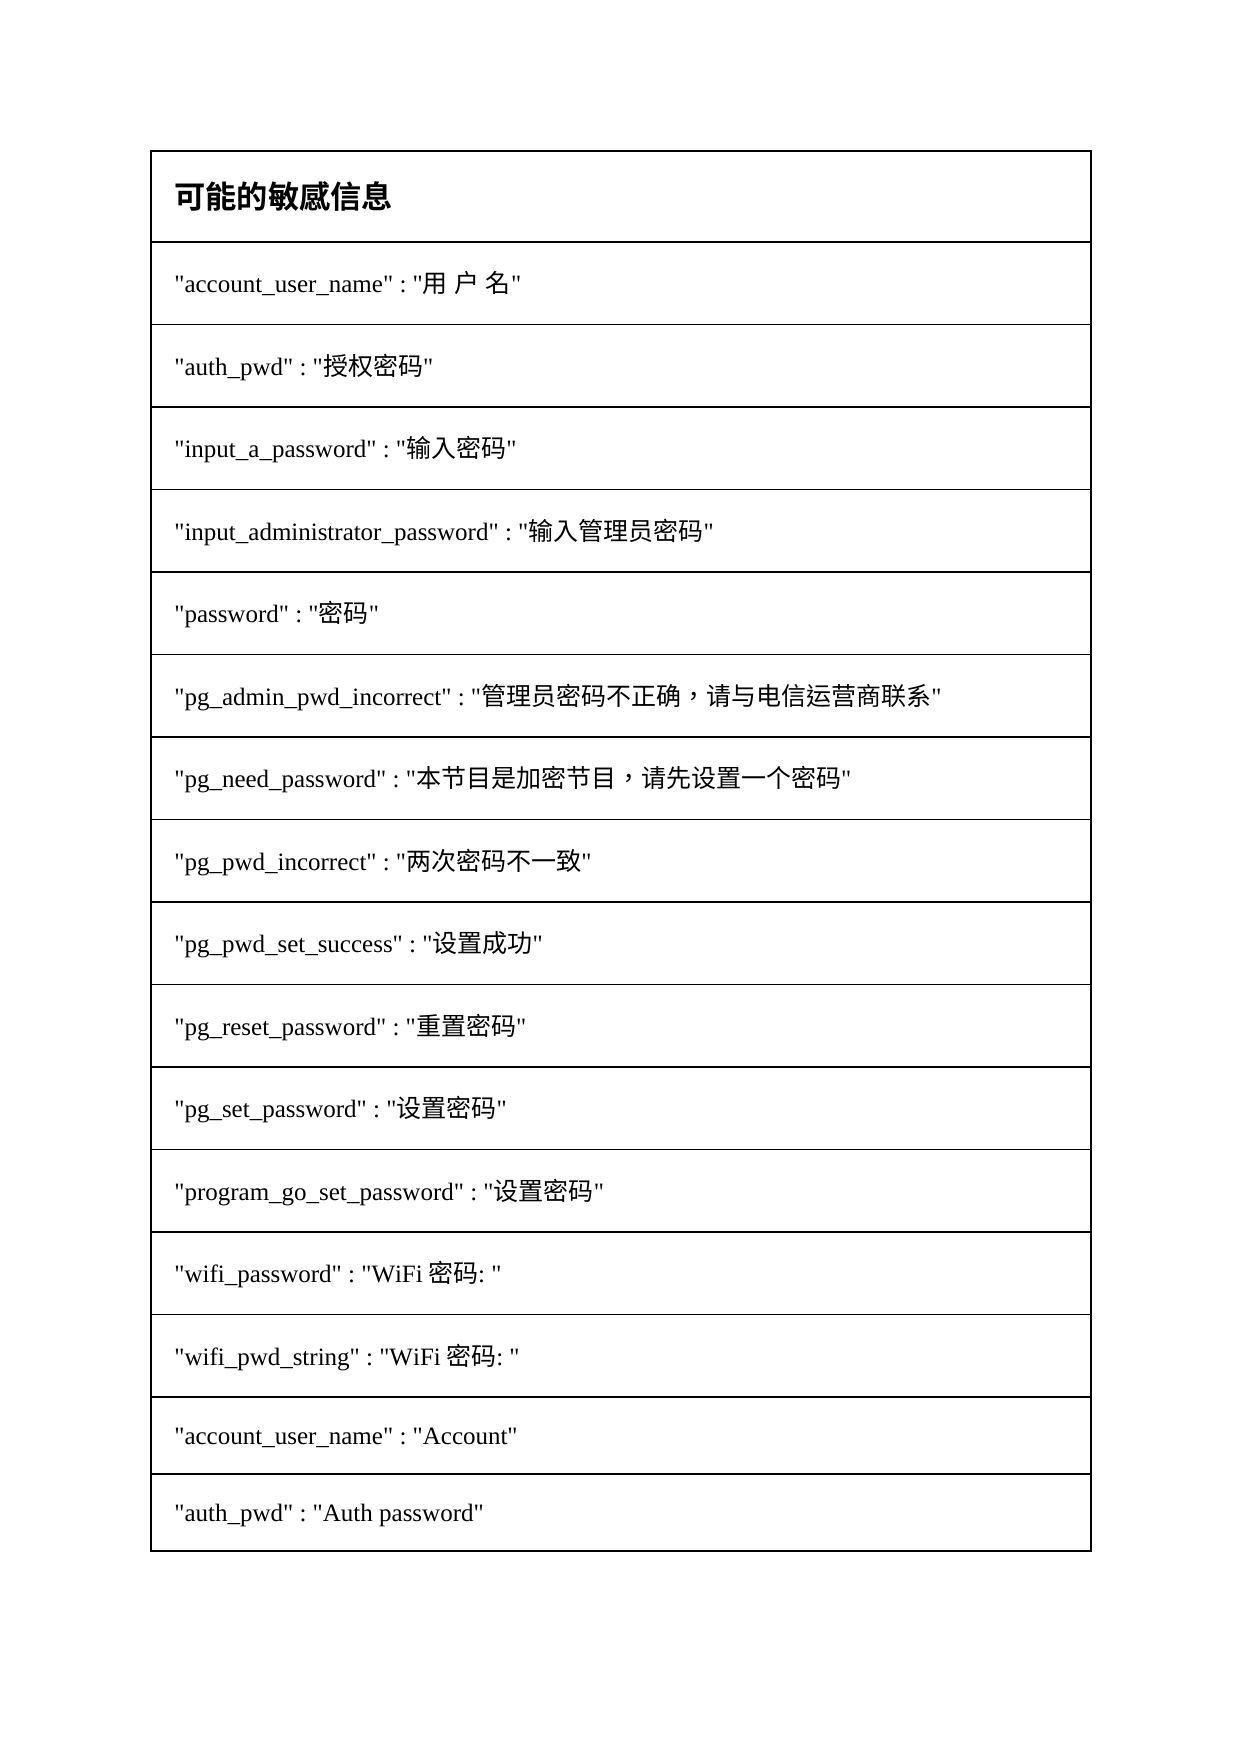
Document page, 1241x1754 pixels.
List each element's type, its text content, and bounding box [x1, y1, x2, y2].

table_cell "password" : "密码" [152, 573, 1090, 653]
table_header 可能的敏感信息 [152, 152, 1090, 241]
table_cell "auth_pwd" : "Auth password" [152, 1475, 1090, 1550]
table_cell "account_user_name" : "用 户 名" [152, 243, 1090, 323]
table_cell "pg_pwd_incorrect" : "两次密码不一致" [152, 820, 1090, 901]
table_cell "input_administrator_password" : "输入管理员密码" [152, 490, 1090, 571]
table_cell "input_a_password" : "输入密码" [152, 408, 1090, 488]
table_cell "auth_pwd" : "授权密码" [152, 325, 1090, 406]
table_cell "wifi_password" : "WiFi密码: " [152, 1233, 1090, 1313]
table_cell "pg_set_password" : "设置密码" [152, 1068, 1090, 1148]
table_cell "pg_need_password" : "本节目是加密节目，请先设置一个密码" [152, 738, 1090, 818]
table_cell "wifi_pwd_string" : "WiFi密码: " [152, 1315, 1090, 1396]
table_cell "program_go_set_password" : "设置密码" [152, 1150, 1090, 1231]
table_cell "pg_pwd_set_success" : "设置成功" [152, 903, 1090, 983]
table_cell "account_user_name" : "Account" [152, 1398, 1090, 1473]
table_cell "pg_admin_pwd_incorrect" : "管理员密码不正确，请与电信运营商联系" [152, 655, 1090, 736]
table_cell "pg_reset_password" : "重置密码" [152, 985, 1090, 1066]
